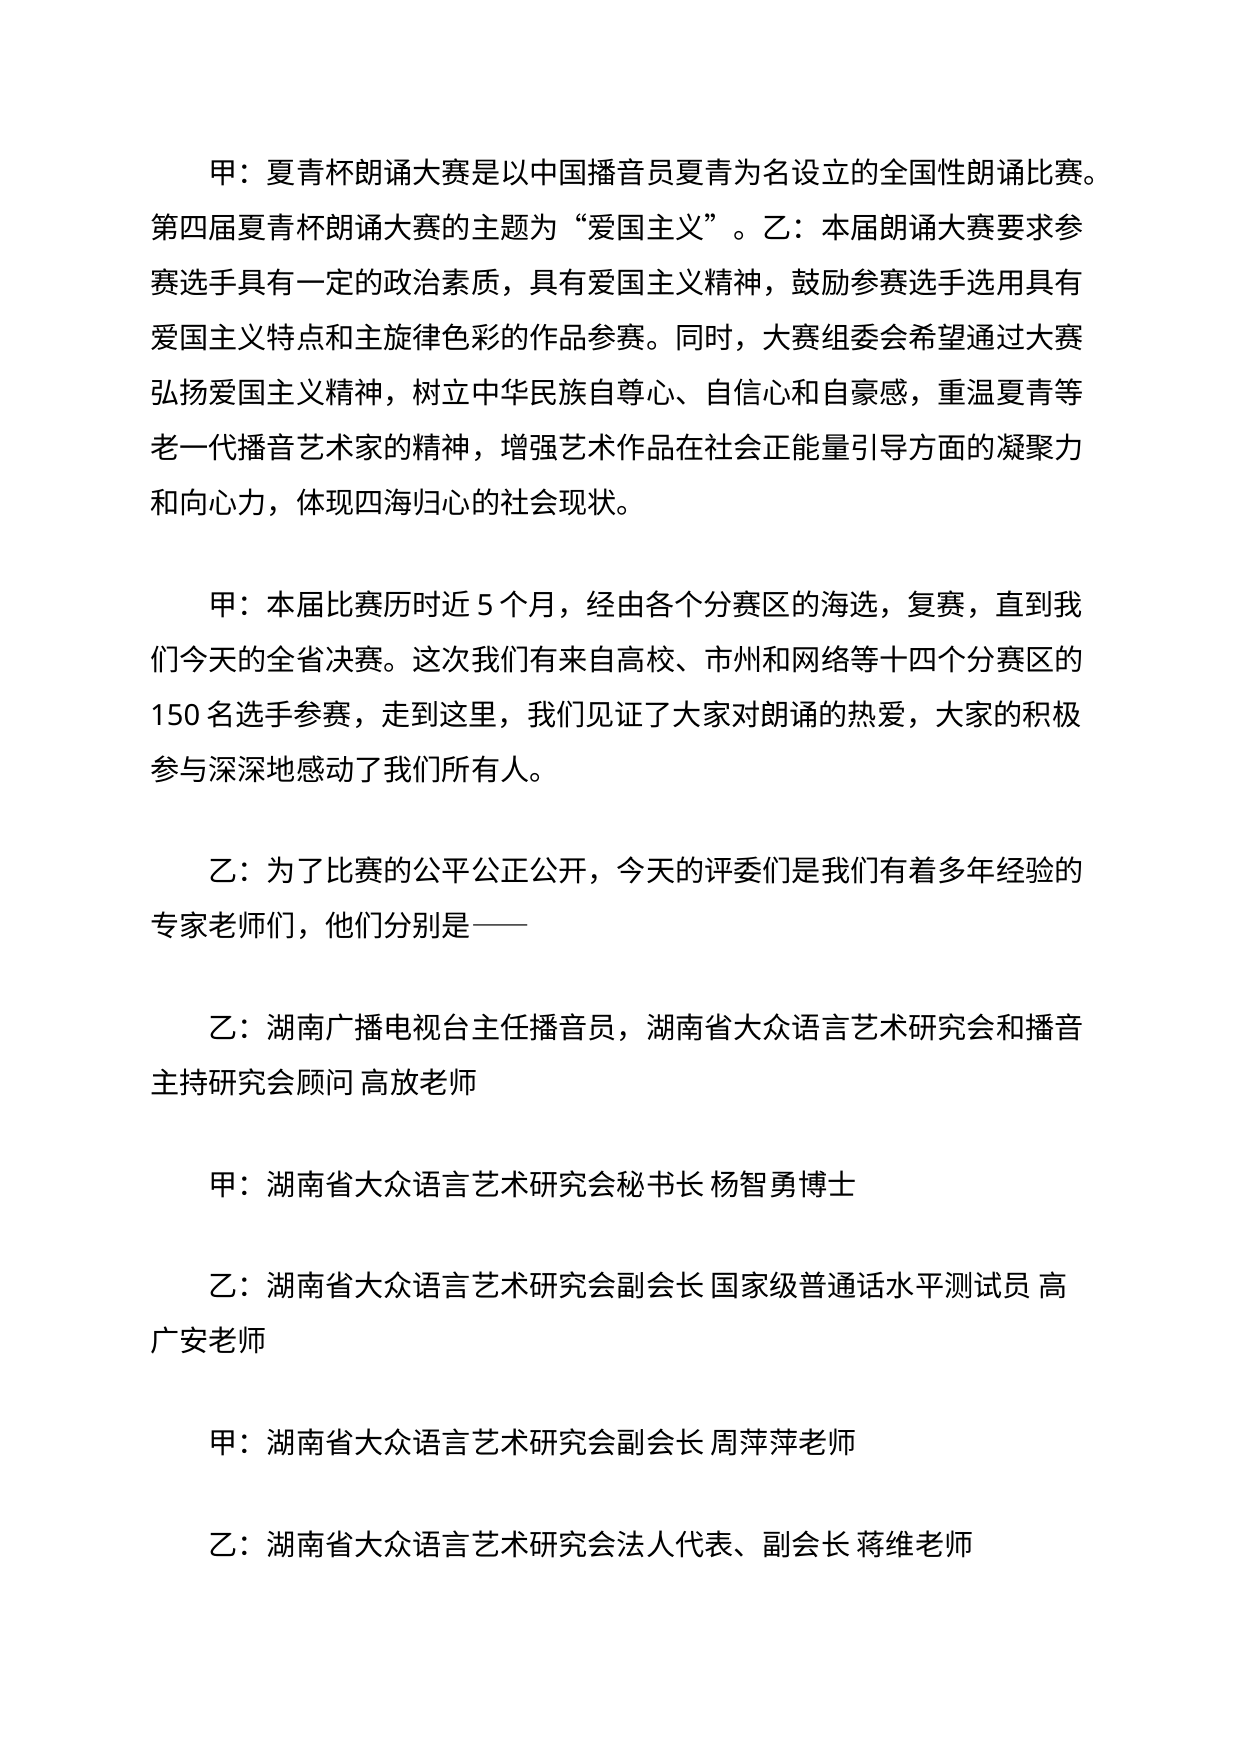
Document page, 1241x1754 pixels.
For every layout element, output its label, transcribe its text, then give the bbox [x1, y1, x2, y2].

text 甲：本届比赛历时近5个月，经由各个分赛区的海选，复赛，直到我们今天的全省决赛。这次我们有来自高校、市州和网络等十四个分赛区的150名选手参赛，走到这里，我们见证了大家对朗诵的热爱，大家的积极参与深深地感动了我们所有人。 [150, 581, 1090, 788]
text 乙：湖南省大众语言艺术研究会法人代表、副会长 蒋维老师 [150, 1521, 1090, 1564]
text 乙：湖南广播电视台主任播音员，湖南省大众语言艺术研究会和播音主持研究会顾问 高放老师 [150, 1004, 1090, 1102]
text 乙：湖南省大众语言艺术研究会副会长 国家级普通话水平测试员 高广安老师 [150, 1263, 1090, 1360]
text 乙：为了比赛的公平公正公开，今天的评委们是我们有着多年经验的专家老师们，他们分别是—— [150, 848, 1090, 945]
text 甲：夏青杯朗诵大赛是以中国播音员夏青为名设立的全国性朗诵比赛。第四届夏青杯朗诵大赛的主题为“爱国主义”。乙：本届朗诵大赛要求参赛选手具有一定的政治素质，具有爱国主义精神，鼓励参赛选手选用具有爱国主义特点和主旋律色彩的作品参赛。同时，大赛组委会希望通过大赛弘扬爱国主义精神，树立中华民族自尊心、自信心和自豪感，重温夏青等老一代播音艺术家的精神，增强艺术作品在社会正能量引导方面的凝聚力和向心力，体现四海归心的社会现状。 [150, 150, 1090, 522]
text 甲：湖南省大众语言艺术研究会副会长 周萍萍老师 [150, 1419, 1090, 1462]
text 甲：湖南省大众语言艺术研究会秘书长 杨智勇博士 [150, 1161, 1090, 1203]
